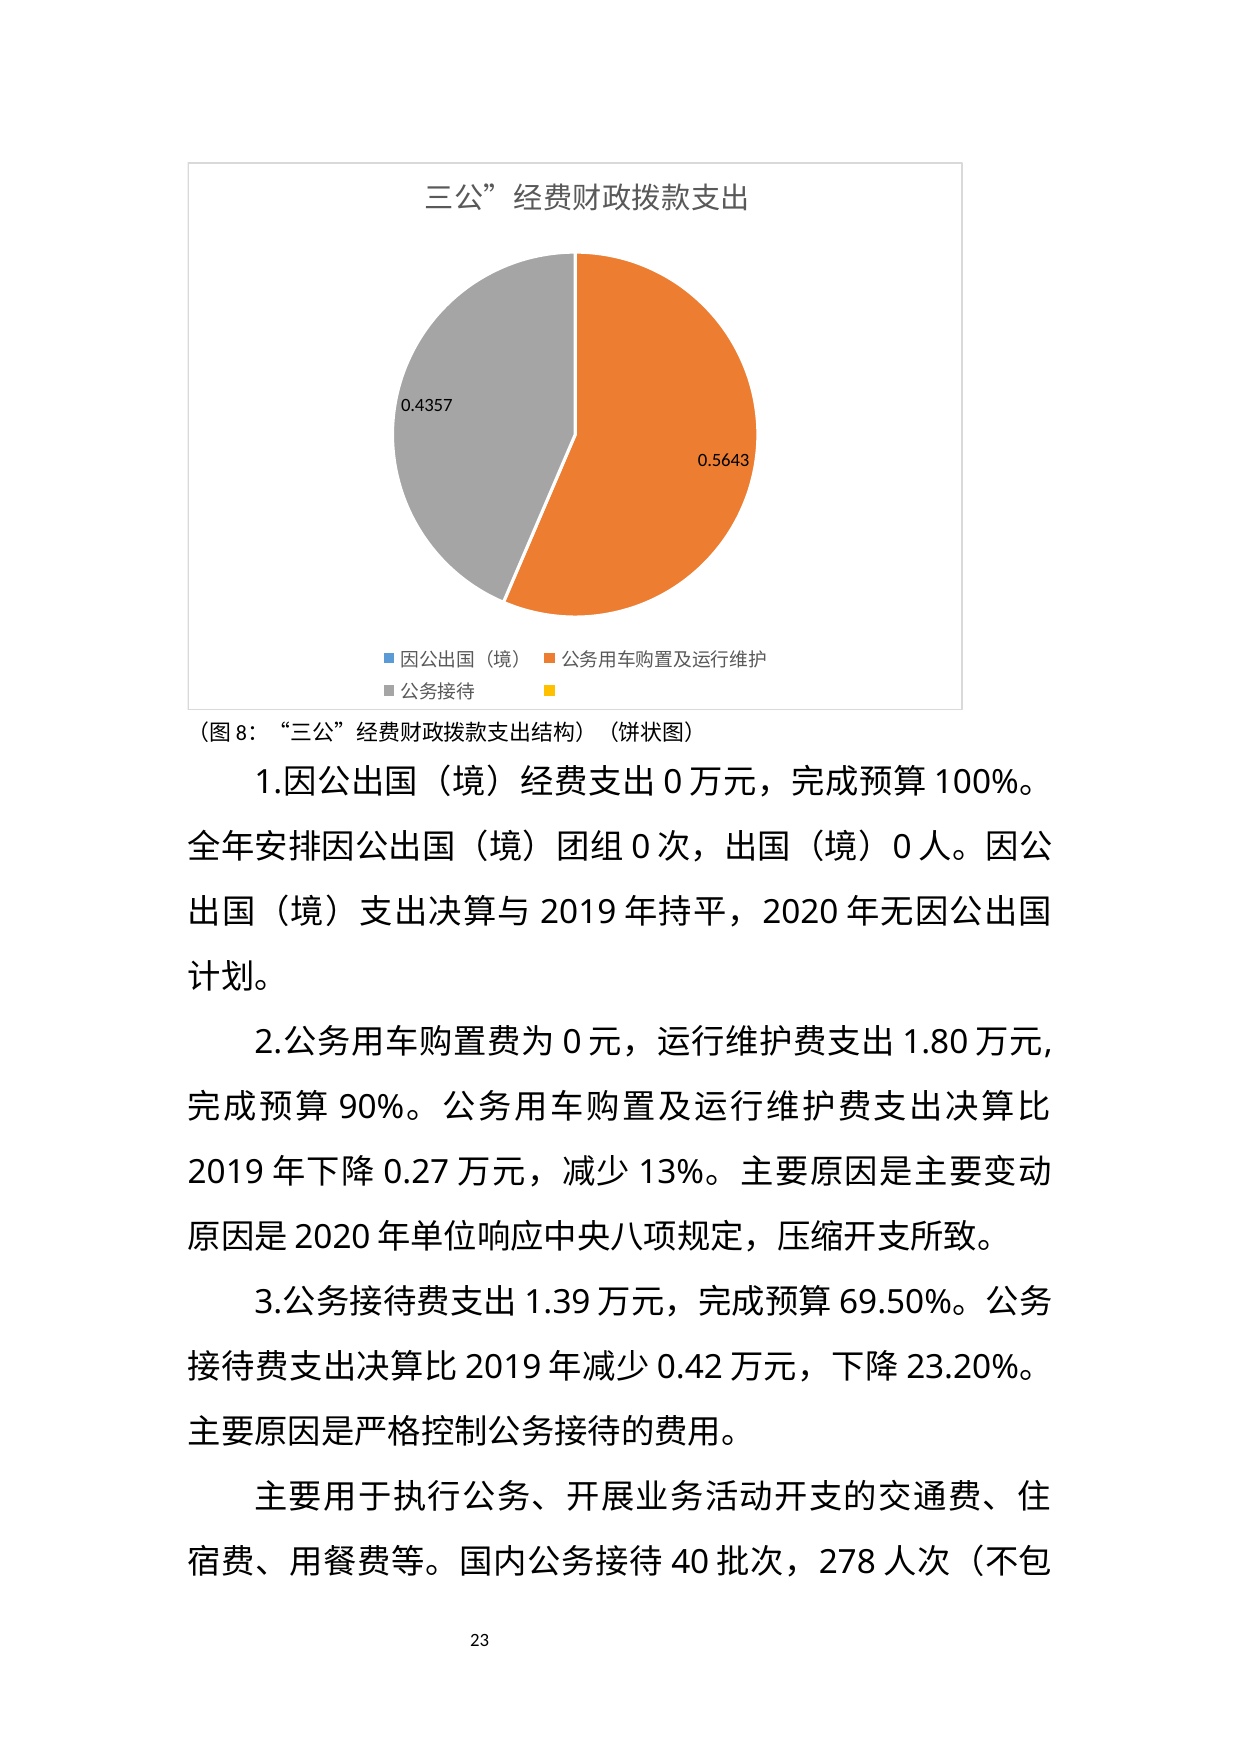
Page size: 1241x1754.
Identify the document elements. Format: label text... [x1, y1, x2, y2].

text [187, 1462, 1053, 1592]
text 1.因公出国（境）经费支出0万元，完成预算100%。全年安排因公出国（境）团组0次，出国（境）0人。因公出国（境）支出决算与2019年持平，2020年无因公出国计划。 [187, 747, 1053, 1007]
text （图8：“三公”经费财政拨款支出结构）（饼状图） [187, 714, 1053, 747]
text 2.公务用车购置费为0元，运行维护费支出1.80万元,完成预算90%。公务用车购置及运行维护费支出决算比2019年下降0.27万元，减少13%。主要原因是主要变动原因是2020年单位响应中央八项规定，压缩开支所致。 [187, 1007, 1053, 1267]
text 3.公务接待费支出1.39万元，完成预算69.50%。公务接待费支出决算比2019年减少0.42万元，下降23.20%。主要原因是严格控制公务接待的费用。 [187, 1267, 1053, 1462]
